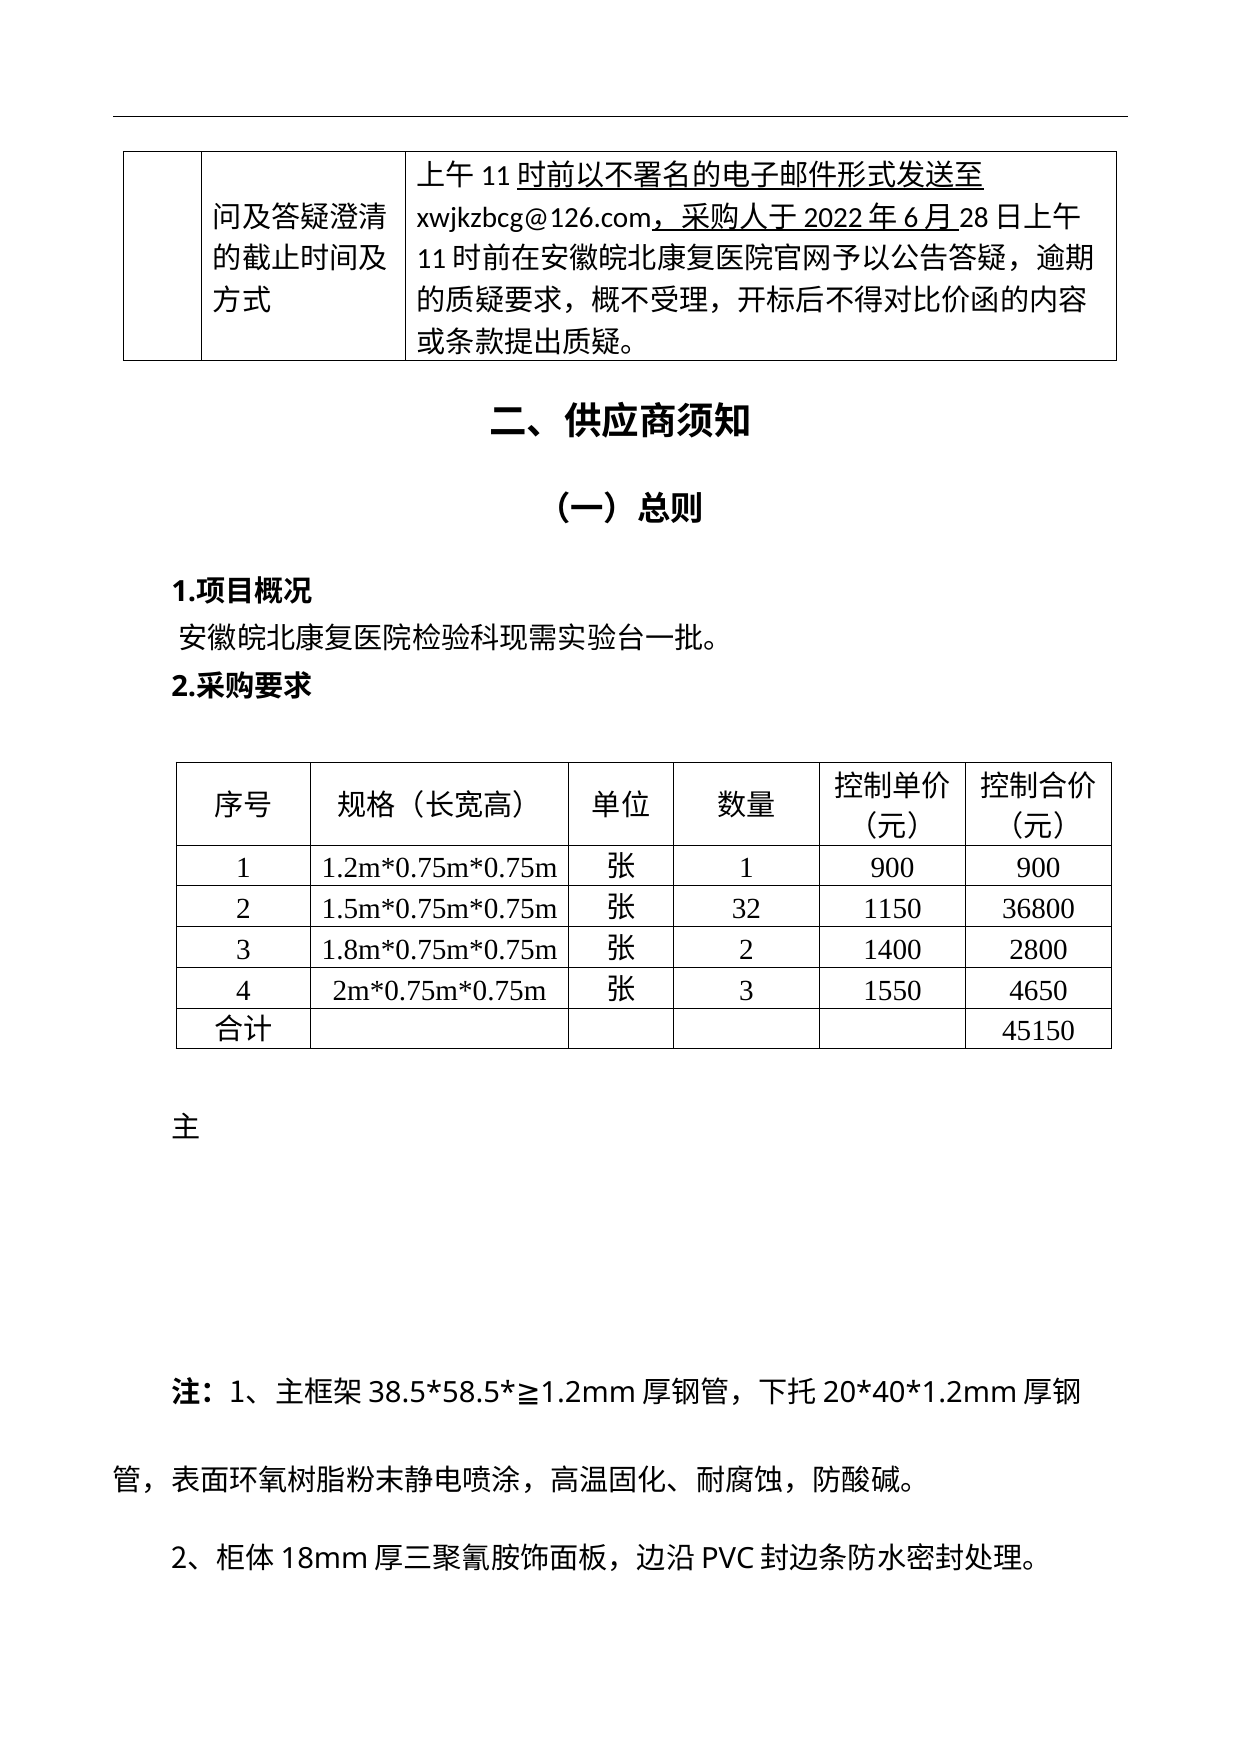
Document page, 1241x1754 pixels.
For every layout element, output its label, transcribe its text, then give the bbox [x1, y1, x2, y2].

table_header 数量 [674, 763, 819, 845]
table_cell [820, 1009, 965, 1048]
table_cell [569, 1009, 673, 1048]
table_header 序号 [177, 763, 310, 845]
table_cell [674, 1009, 819, 1048]
table_cell 900 [966, 846, 1111, 885]
table_header 规格（长宽高） [311, 763, 568, 845]
list 2、柜体18mm厚三聚氰胺饰面板，边沿PVC封边条防水密封处理。 [112, 1525, 1128, 1588]
text 安徽皖北康复医院检验科现需实验台一批。 [112, 611, 1128, 658]
table_header 控制合价（元） [966, 763, 1111, 845]
table_header 控制单价（元） [820, 763, 965, 845]
table_cell 1.8m*0.75m*0.75m [311, 927, 568, 967]
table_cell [406, 152, 1116, 360]
text 1.项目概况 [112, 563, 1128, 611]
list 注：1、主框架38.5*58.5*≧1.2mm厚钢管，下托20*40*1.2mm厚钢管，表面环氧树脂粉末静电喷涂，高温固化、耐腐蚀，防酸碱。 [112, 1358, 1128, 1509]
table_cell 900 [820, 846, 965, 885]
table_cell 1 [674, 846, 819, 885]
table_cell 2800 [966, 927, 1111, 967]
table_cell 1 [177, 846, 310, 885]
table_cell 3 [674, 968, 819, 1008]
table_cell 1.5m*0.75m*0.75m [311, 886, 568, 926]
table_cell 张 [569, 846, 673, 885]
table_cell 2m*0.75m*0.75m [311, 968, 568, 1008]
table_cell 张 [569, 927, 673, 967]
table_cell 2 [674, 927, 819, 967]
table_cell 张 [569, 968, 673, 1008]
table_cell 张 [569, 886, 673, 926]
table_cell 4 [177, 968, 310, 1008]
table_cell 22 [124, 152, 201, 360]
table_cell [202, 152, 405, 360]
table_cell 2 [177, 886, 310, 926]
table_cell 32 [674, 886, 819, 926]
table_cell 3 [177, 927, 310, 967]
table_cell 4650 [966, 968, 1111, 1008]
table_cell 1550 [820, 968, 965, 1008]
table_cell 45150 [966, 1009, 1111, 1048]
table_cell 36800 [966, 886, 1111, 926]
table_cell 1150 [820, 886, 965, 926]
list 主 [112, 911, 1128, 1156]
table_cell 1.2m*0.75m*0.75m [311, 846, 568, 885]
table_cell 合计 [177, 1009, 310, 1048]
table_cell 1400 [820, 927, 965, 967]
list 2.采购要求 [112, 658, 1128, 706]
table_cell [311, 1009, 568, 1048]
text （一）总则 [112, 474, 1128, 538]
list 供应商须知 [112, 386, 1128, 449]
table_header 单位 [569, 763, 673, 845]
